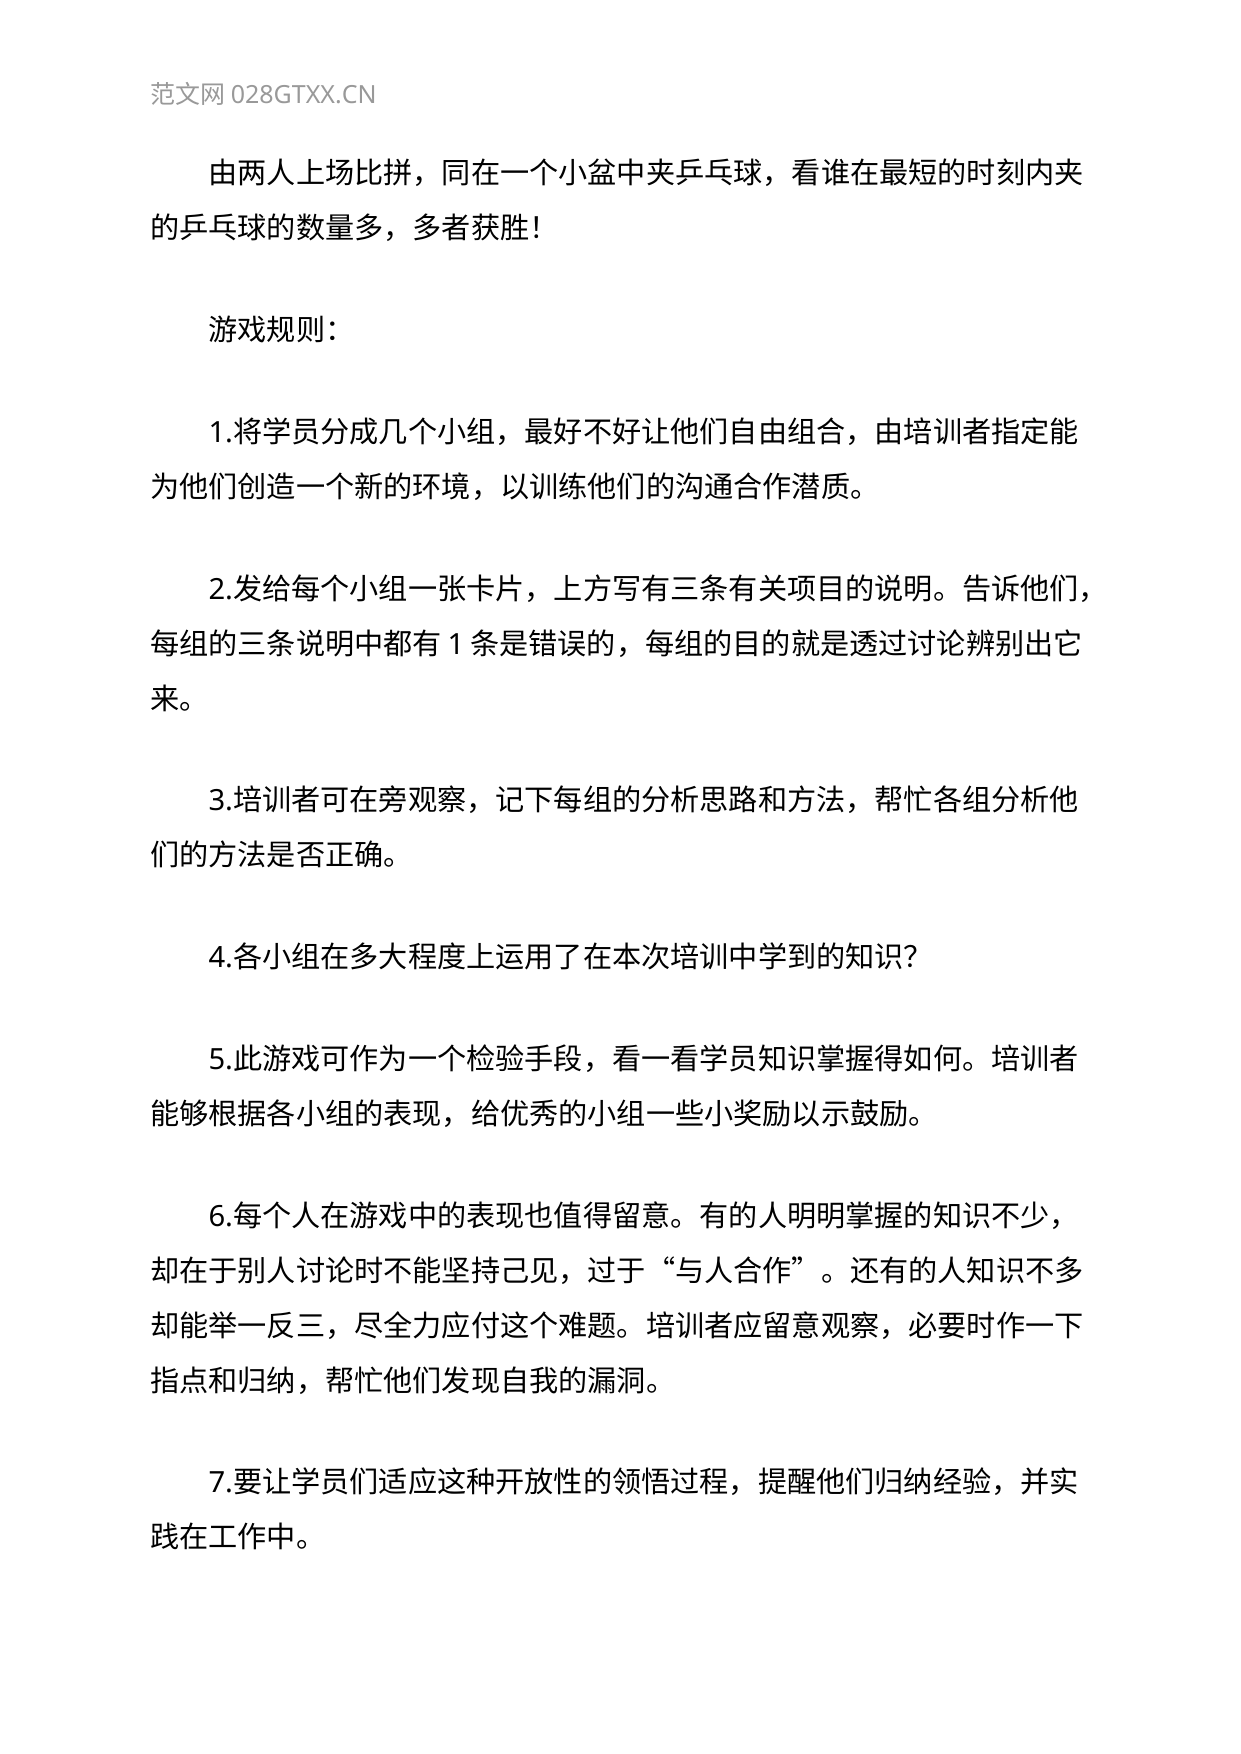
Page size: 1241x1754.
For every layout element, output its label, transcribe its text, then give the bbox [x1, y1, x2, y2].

text 7.要让学员们适应这种开放性的领悟过程，提醒他们归纳经验，并实践在工作中。 [150, 1459, 1090, 1556]
text 6.每个人在游戏中的表现也值得留意。有的人明明掌握的知识不少，却在于别人讨论时不能坚持己见，过于“与人合作”。还有的人知识不多却能举一反三，尽全力应付这个难题。培训者应留意观察，必要时作一下指点和归纳，帮忙他们发现自我的漏洞。 [150, 1192, 1090, 1399]
text 游戏规则： [150, 307, 1090, 349]
text 4.各小组在多大程度上运用了在本次培训中学到的知识？ [150, 934, 1090, 976]
text 由两人上场比拼，同在一个小盆中夹乒乓球，看谁在最短的时刻内夹的乒乓球的数量多，多者获胜！ [150, 150, 1090, 247]
text 5.此游戏可作为一个检验手段，看一看学员知识掌握得如何。培训者能够根据各小组的表现，给优秀的小组一些小奖励以示鼓励。 [150, 1036, 1090, 1133]
text 1.将学员分成几个小组，最好不好让他们自由组合，由培训者指定能为他们创造一个新的环境，以训练他们的沟通合作潜质。 [150, 408, 1090, 506]
text 2.发给每个小组一张卡片，上方写有三条有关项目的说明。告诉他们，每组的三条说明中都有1条是错误的，每组的目的就是透过讨论辨别出它来。 [150, 565, 1090, 717]
text 3.培训者可在旁观察，记下每组的分析思路和方法，帮忙各组分析他们的方法是否正确。 [150, 777, 1090, 874]
